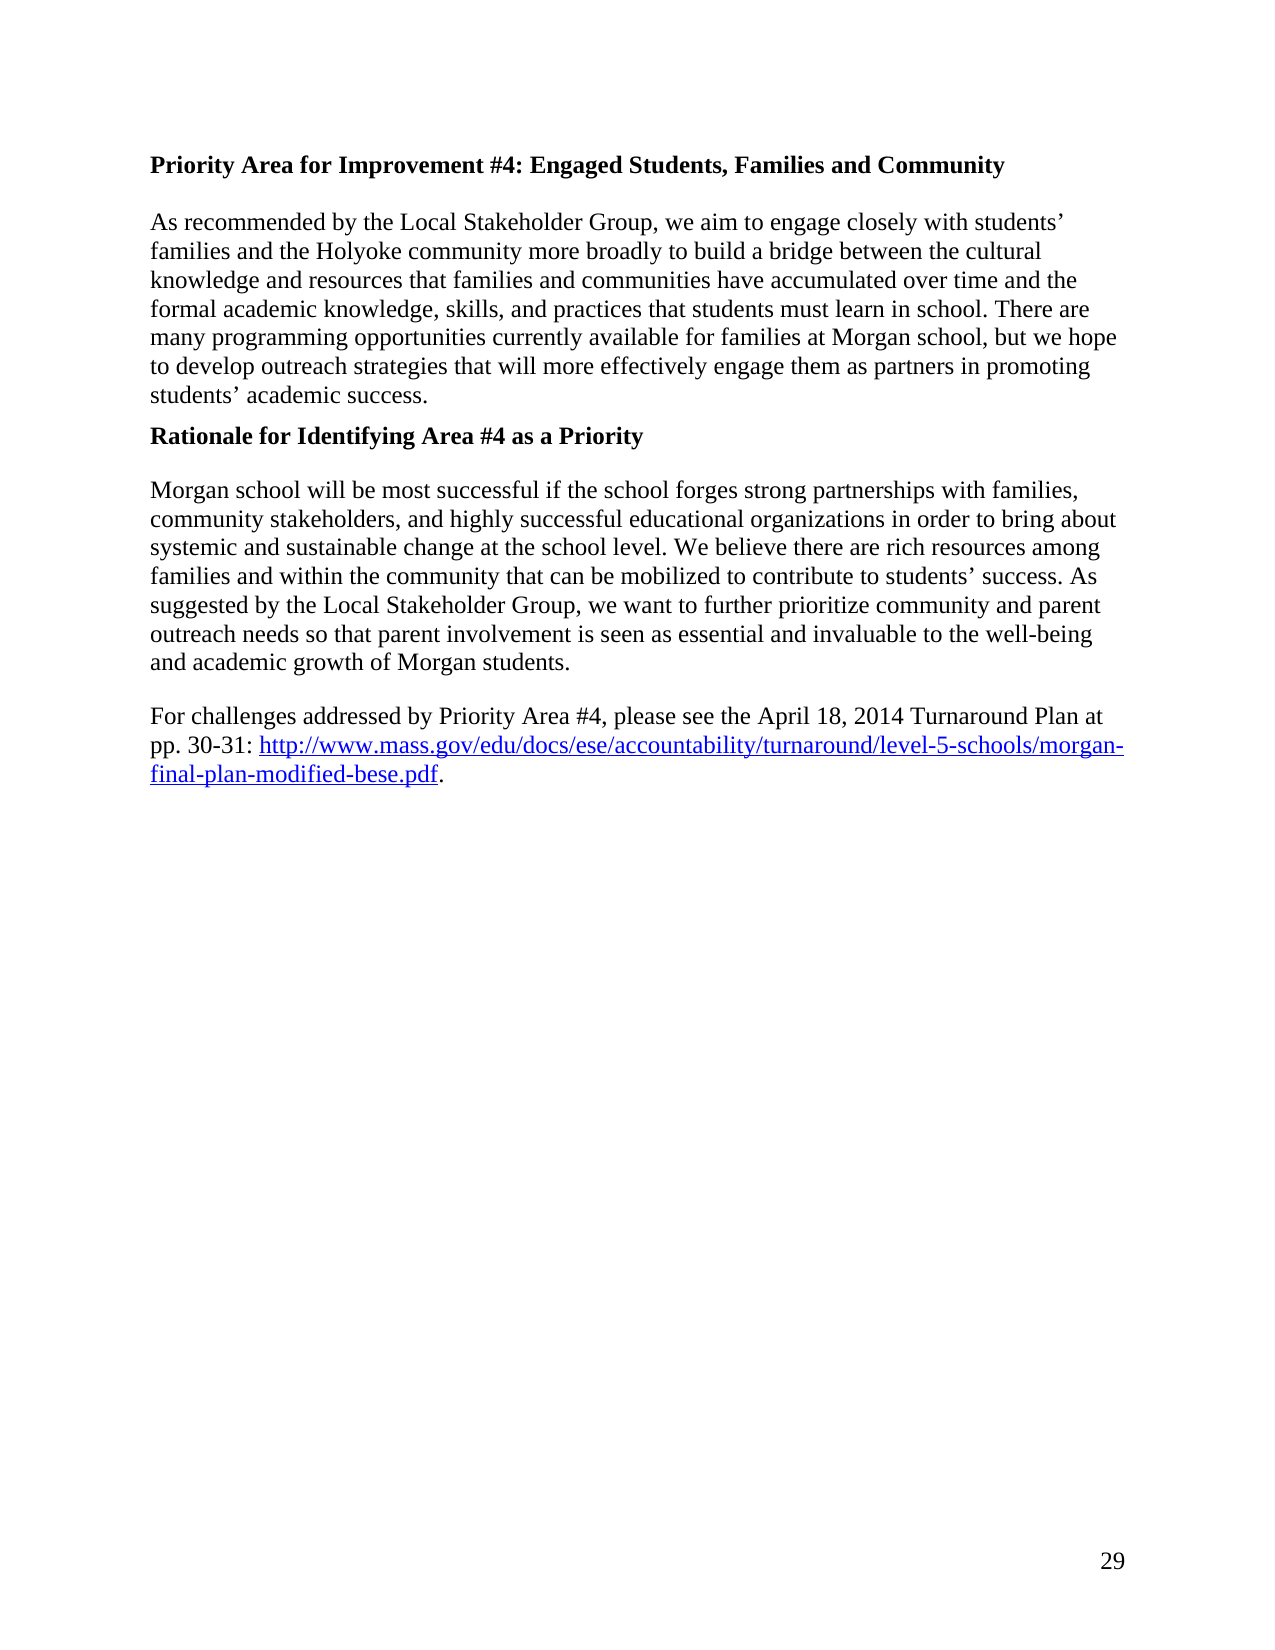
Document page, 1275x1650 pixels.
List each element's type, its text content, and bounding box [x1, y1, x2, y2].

text For challenges addressed by Priority Area #4, please see the April 18, 2014 Turnaround Plan at pp. 30-31: http://www.mass.gov/edu/docs/ese/accountability/turnaround/level-5-schools/morgan-final-plan-modified-bese.pdf. [150, 701, 1125, 787]
text Priority Area for Improvement #4: Engaged Students, Families and Community [150, 150, 1125, 179]
text Morgan school will be most successful if the school forges strong partnerships with families, community stakeholders, and highly successful educational organizations in order to bring about systemic and sustainable change at the school level. We believe there are rich resources among families and within the community that can be mobilized to contribute to students’ success. As suggested by the Local Stakeholder Group, we want to further prioritize community and parent outreach needs so that parent involvement is seen as essential and invaluable to the well-being and academic growth of Morgan students. [150, 475, 1125, 676]
text Rationale for Identifying Area #4 as a Priority [150, 421, 1125, 450]
text As recommended by the Local Stakeholder Group, we aim to engage closely with students’ families and the Holyoke community more broadly to build a bridge between the cultural knowledge and resources that families and communities have accumulated over time and the formal academic knowledge, skills, and practices that students must learn in school. There are many programming opportunities currently available for families at Morgan school, but we hope to develop outreach strategies that will more effectively engage them as partners in promoting students’ academic success. [150, 207, 1125, 409]
